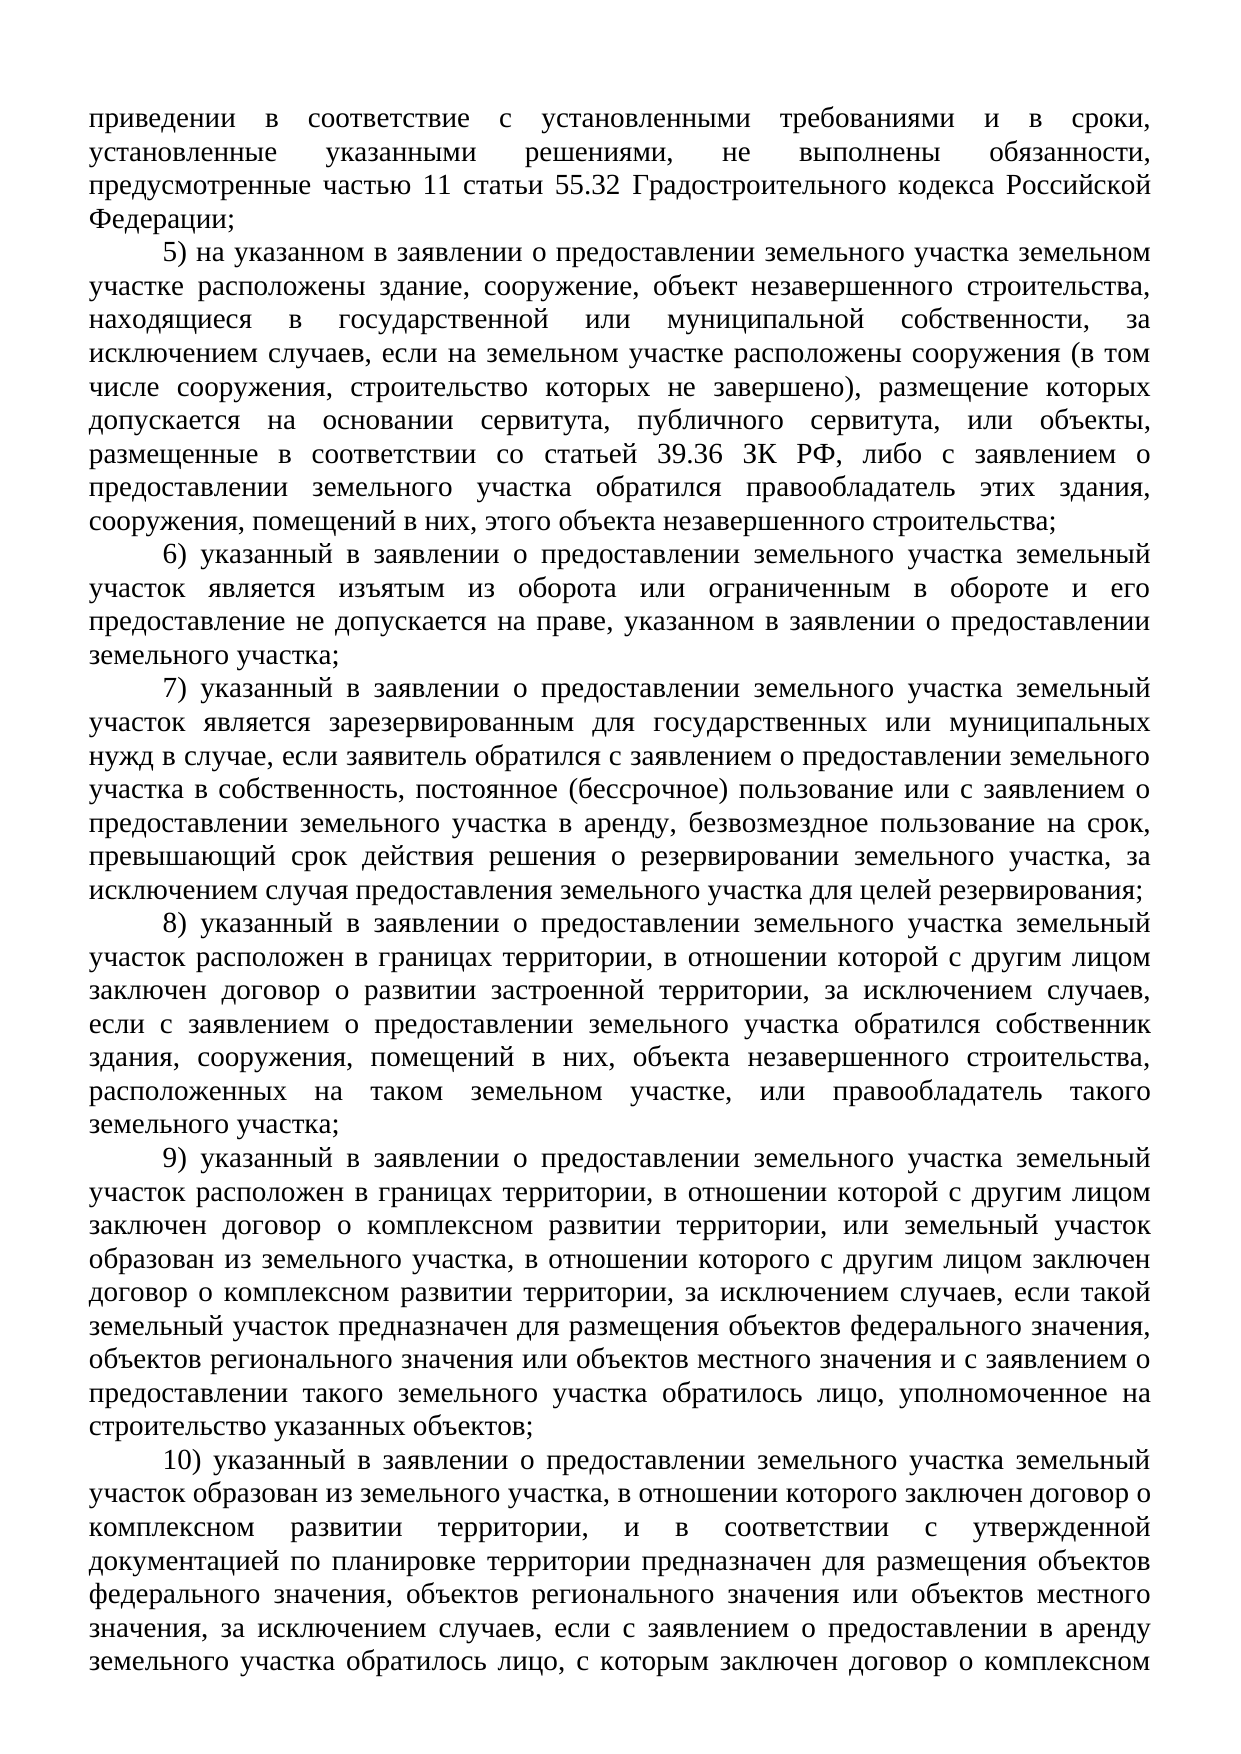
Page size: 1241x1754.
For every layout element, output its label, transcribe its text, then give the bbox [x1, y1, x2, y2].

text 6) указанный в заявлении о предоставлении земельного участка земельный участок является изъятым из оборота или ограниченным в обороте и его предоставление не допускается на праве, указанном в заявлении о предоставлении земельного участка; [89, 536, 1152, 671]
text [89, 1442, 1152, 1677]
text 9) указанный в заявлении о предоставлении земельного участка земельный участок расположен в границах территории, в отношении которой с другим лицом заключен договор о комплексном развитии территории, или земельный участок образован из земельного участка, в отношении которого с другим лицом заключен договор о комплексном развитии территории, за исключением случаев, если такой земельный участок предназначен для размещения объектов федерального значения, объектов регионального значения или объектов местного значения и с заявлением о предоставлении такого земельного участка обратилось лицо, уполномоченное на строительство указанных объектов; [89, 1140, 1152, 1442]
text 8) указанный в заявлении о предоставлении земельного участка земельный участок расположен в границах территории, в отношении которой с другим лицом заключен договор о развитии застроенной территории, за исключением случаев, если с заявлением о предоставлении земельного участка обратился собственник здания, сооружения, помещений в них, объекта незавершенного строительства, расположенных на таком земельном участке, или правообладатель такого земельного участка; [89, 905, 1152, 1140]
text 5) на указанном в заявлении о предоставлении земельного участка земельном участке расположены здание, сооружение, объект незавершенного строительства, находящиеся в государственной или муниципальной собственности, за исключением случаев, если на земельном участке расположены сооружения (в том числе сооружения, строительство которых не завершено), размещение которых допускается на основании сервитута, публичного сервитута, или объекты, размещенные в соответствии со статьей 39.36 ЗК РФ, либо с заявлением о предоставлении земельного участка обратился правообладатель этих здания, сооружения, помещений в них, этого объекта незавершенного строительства; [89, 234, 1152, 536]
text 7) указанный в заявлении о предоставлении земельного участка земельный участок является зарезервированным для государственных или муниципальных нужд в случае, если заявитель обратился с заявлением о предоставлении земельного участка в собственность, постоянное (бессрочное) пользование или с заявлением о предоставлении земельного участка в аренду, безвозмездное пользование на срок, превышающий срок действия решения о резервировании земельного участка, за исключением случая предоставления земельного участка для целей резервирования; [89, 671, 1152, 905]
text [89, 100, 1152, 234]
